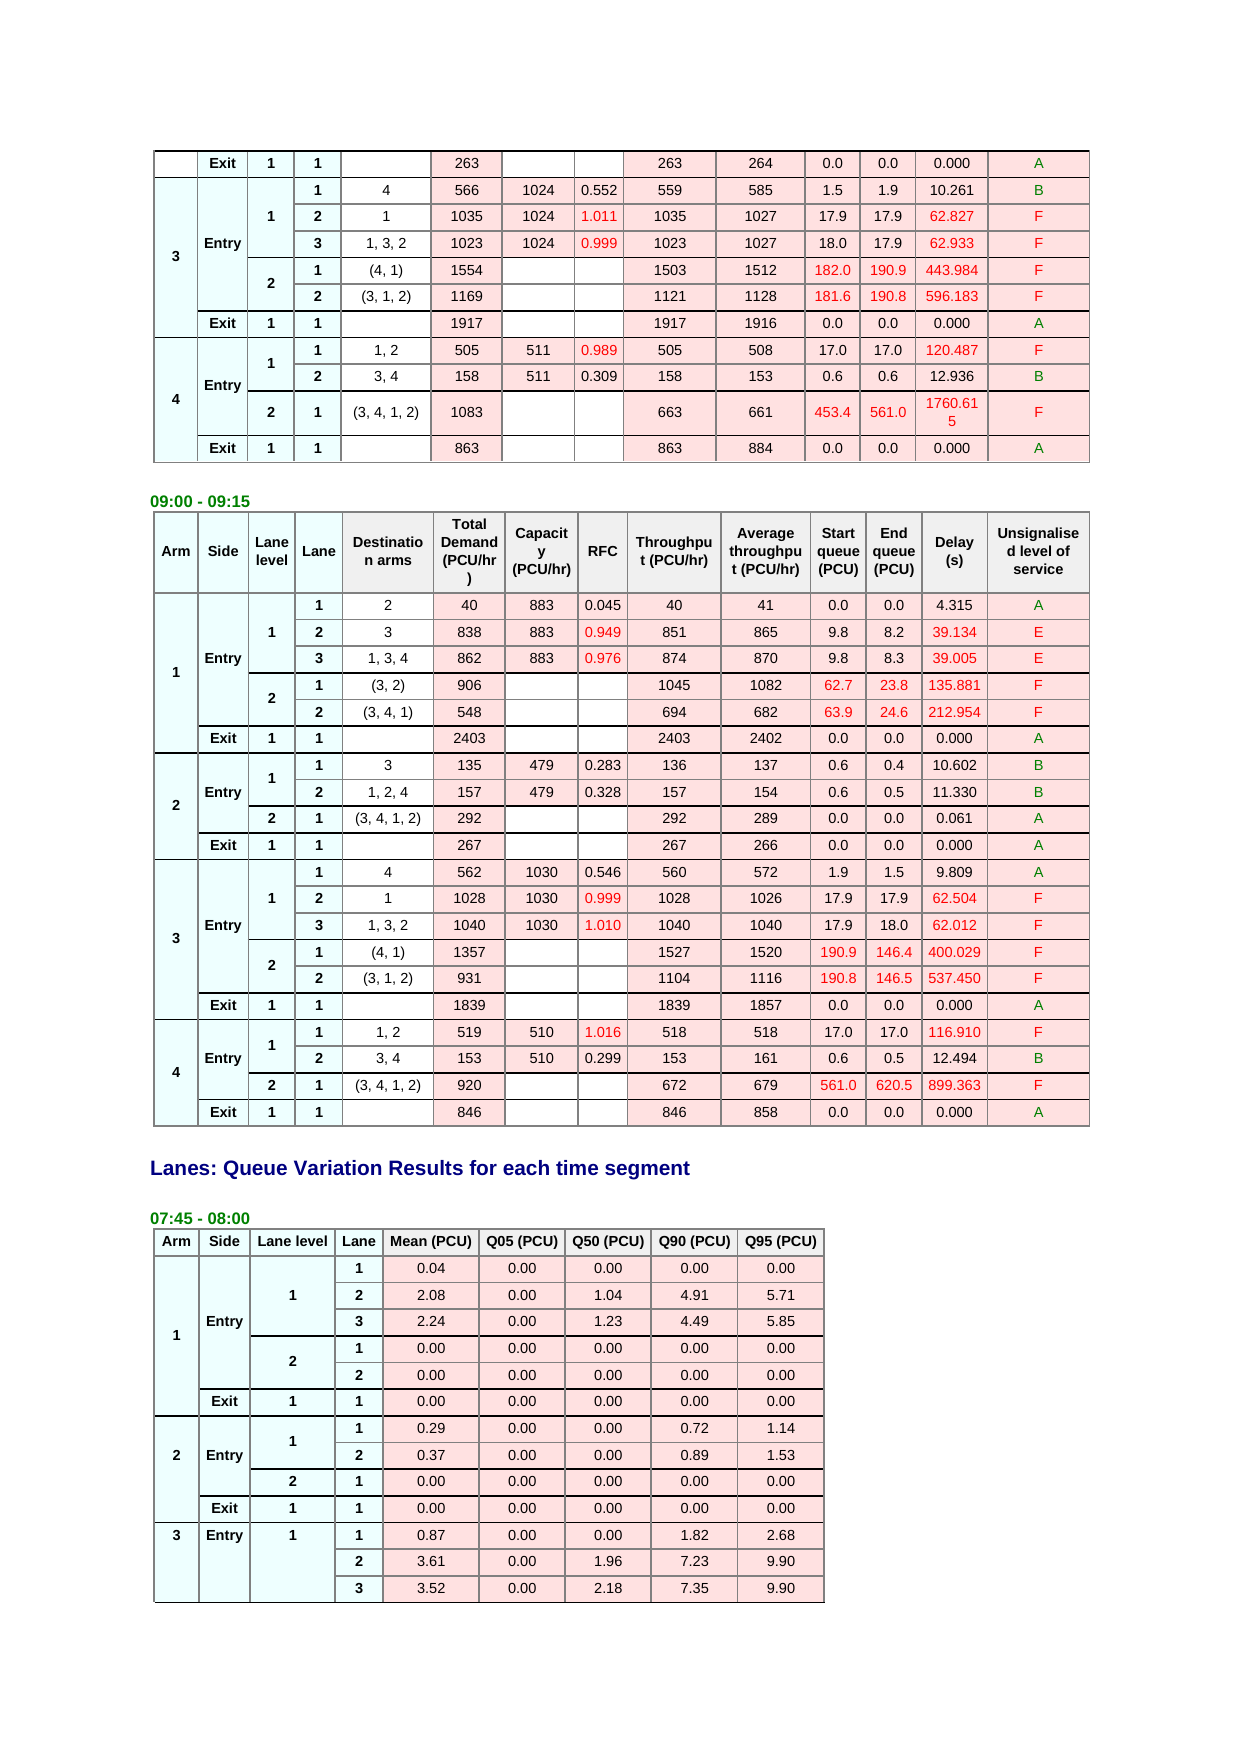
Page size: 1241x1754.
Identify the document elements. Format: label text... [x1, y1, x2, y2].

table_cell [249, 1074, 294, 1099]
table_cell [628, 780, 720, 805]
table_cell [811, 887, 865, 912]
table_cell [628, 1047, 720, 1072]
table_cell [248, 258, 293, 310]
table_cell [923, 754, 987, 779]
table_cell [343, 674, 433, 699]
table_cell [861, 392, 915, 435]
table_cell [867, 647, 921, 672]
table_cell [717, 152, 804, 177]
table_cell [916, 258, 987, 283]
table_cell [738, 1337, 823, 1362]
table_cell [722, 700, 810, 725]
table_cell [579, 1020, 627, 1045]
text 07:45 - 08:00 [150, 1209, 1090, 1228]
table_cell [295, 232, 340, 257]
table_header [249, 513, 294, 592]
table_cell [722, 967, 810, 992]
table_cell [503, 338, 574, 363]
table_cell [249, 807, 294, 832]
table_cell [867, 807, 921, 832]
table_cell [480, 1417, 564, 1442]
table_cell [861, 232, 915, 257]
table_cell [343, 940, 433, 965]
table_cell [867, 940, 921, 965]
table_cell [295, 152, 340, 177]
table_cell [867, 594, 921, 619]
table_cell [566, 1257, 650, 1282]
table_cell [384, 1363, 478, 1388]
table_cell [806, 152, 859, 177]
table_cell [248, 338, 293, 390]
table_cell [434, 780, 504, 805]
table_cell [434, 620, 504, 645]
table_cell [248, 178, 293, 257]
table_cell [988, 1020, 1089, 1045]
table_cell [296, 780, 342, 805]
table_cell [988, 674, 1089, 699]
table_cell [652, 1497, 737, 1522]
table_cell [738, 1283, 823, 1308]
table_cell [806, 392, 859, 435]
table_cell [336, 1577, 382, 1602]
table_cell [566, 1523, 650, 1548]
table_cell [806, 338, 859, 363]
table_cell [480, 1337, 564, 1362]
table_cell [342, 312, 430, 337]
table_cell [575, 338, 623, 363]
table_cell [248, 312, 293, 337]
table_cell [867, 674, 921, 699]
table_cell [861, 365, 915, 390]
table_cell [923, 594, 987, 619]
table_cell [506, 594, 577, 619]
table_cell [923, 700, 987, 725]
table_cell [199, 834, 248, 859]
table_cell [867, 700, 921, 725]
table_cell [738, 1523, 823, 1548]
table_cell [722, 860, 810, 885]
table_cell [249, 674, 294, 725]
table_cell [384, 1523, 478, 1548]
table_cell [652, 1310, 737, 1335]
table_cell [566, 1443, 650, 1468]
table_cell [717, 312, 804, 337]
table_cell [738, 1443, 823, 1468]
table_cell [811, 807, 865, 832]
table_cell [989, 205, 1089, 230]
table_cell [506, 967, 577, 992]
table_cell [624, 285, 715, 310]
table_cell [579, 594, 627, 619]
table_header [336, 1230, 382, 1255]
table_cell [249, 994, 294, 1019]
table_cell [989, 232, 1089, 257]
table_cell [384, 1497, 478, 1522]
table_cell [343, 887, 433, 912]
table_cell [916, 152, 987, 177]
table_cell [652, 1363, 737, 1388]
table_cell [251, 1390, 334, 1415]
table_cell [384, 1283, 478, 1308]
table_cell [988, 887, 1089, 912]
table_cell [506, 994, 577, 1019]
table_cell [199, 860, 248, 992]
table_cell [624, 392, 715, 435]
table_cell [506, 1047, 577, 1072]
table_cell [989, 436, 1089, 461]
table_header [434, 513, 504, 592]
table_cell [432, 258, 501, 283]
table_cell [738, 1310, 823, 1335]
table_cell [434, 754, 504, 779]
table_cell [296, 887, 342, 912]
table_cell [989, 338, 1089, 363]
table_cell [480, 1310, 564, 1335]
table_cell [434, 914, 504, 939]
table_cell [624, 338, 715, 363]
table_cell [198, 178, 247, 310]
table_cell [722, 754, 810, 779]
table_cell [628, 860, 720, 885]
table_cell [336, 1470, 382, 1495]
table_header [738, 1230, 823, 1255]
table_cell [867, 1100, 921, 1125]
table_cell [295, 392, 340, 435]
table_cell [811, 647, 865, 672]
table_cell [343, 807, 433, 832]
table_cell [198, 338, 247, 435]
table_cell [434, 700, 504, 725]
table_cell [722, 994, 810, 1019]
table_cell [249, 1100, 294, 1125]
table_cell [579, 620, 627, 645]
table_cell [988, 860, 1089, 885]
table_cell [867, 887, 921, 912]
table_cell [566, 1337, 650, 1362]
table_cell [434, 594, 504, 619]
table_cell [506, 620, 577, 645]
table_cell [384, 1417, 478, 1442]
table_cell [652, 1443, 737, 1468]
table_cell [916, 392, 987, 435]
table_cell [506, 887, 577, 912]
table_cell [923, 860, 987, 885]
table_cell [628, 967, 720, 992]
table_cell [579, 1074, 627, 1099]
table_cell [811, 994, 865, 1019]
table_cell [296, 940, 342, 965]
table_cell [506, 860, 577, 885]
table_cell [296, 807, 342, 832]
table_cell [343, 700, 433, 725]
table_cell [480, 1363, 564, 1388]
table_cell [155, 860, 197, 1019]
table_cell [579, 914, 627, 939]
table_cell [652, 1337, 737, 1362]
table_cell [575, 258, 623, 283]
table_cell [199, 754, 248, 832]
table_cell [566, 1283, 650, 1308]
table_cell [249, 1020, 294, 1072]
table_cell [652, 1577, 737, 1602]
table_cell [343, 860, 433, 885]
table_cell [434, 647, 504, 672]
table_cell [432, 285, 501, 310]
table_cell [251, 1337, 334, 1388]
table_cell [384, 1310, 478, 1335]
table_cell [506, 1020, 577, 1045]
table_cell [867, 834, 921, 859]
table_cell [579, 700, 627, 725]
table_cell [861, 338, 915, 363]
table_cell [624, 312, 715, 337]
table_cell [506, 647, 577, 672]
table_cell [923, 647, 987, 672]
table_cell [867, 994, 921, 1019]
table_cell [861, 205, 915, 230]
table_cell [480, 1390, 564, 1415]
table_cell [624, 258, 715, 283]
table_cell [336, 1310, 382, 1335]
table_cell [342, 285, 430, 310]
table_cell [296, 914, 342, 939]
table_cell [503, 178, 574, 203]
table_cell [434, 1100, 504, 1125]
text Lanes: Queue Variation Results for each time segment [150, 1156, 1090, 1180]
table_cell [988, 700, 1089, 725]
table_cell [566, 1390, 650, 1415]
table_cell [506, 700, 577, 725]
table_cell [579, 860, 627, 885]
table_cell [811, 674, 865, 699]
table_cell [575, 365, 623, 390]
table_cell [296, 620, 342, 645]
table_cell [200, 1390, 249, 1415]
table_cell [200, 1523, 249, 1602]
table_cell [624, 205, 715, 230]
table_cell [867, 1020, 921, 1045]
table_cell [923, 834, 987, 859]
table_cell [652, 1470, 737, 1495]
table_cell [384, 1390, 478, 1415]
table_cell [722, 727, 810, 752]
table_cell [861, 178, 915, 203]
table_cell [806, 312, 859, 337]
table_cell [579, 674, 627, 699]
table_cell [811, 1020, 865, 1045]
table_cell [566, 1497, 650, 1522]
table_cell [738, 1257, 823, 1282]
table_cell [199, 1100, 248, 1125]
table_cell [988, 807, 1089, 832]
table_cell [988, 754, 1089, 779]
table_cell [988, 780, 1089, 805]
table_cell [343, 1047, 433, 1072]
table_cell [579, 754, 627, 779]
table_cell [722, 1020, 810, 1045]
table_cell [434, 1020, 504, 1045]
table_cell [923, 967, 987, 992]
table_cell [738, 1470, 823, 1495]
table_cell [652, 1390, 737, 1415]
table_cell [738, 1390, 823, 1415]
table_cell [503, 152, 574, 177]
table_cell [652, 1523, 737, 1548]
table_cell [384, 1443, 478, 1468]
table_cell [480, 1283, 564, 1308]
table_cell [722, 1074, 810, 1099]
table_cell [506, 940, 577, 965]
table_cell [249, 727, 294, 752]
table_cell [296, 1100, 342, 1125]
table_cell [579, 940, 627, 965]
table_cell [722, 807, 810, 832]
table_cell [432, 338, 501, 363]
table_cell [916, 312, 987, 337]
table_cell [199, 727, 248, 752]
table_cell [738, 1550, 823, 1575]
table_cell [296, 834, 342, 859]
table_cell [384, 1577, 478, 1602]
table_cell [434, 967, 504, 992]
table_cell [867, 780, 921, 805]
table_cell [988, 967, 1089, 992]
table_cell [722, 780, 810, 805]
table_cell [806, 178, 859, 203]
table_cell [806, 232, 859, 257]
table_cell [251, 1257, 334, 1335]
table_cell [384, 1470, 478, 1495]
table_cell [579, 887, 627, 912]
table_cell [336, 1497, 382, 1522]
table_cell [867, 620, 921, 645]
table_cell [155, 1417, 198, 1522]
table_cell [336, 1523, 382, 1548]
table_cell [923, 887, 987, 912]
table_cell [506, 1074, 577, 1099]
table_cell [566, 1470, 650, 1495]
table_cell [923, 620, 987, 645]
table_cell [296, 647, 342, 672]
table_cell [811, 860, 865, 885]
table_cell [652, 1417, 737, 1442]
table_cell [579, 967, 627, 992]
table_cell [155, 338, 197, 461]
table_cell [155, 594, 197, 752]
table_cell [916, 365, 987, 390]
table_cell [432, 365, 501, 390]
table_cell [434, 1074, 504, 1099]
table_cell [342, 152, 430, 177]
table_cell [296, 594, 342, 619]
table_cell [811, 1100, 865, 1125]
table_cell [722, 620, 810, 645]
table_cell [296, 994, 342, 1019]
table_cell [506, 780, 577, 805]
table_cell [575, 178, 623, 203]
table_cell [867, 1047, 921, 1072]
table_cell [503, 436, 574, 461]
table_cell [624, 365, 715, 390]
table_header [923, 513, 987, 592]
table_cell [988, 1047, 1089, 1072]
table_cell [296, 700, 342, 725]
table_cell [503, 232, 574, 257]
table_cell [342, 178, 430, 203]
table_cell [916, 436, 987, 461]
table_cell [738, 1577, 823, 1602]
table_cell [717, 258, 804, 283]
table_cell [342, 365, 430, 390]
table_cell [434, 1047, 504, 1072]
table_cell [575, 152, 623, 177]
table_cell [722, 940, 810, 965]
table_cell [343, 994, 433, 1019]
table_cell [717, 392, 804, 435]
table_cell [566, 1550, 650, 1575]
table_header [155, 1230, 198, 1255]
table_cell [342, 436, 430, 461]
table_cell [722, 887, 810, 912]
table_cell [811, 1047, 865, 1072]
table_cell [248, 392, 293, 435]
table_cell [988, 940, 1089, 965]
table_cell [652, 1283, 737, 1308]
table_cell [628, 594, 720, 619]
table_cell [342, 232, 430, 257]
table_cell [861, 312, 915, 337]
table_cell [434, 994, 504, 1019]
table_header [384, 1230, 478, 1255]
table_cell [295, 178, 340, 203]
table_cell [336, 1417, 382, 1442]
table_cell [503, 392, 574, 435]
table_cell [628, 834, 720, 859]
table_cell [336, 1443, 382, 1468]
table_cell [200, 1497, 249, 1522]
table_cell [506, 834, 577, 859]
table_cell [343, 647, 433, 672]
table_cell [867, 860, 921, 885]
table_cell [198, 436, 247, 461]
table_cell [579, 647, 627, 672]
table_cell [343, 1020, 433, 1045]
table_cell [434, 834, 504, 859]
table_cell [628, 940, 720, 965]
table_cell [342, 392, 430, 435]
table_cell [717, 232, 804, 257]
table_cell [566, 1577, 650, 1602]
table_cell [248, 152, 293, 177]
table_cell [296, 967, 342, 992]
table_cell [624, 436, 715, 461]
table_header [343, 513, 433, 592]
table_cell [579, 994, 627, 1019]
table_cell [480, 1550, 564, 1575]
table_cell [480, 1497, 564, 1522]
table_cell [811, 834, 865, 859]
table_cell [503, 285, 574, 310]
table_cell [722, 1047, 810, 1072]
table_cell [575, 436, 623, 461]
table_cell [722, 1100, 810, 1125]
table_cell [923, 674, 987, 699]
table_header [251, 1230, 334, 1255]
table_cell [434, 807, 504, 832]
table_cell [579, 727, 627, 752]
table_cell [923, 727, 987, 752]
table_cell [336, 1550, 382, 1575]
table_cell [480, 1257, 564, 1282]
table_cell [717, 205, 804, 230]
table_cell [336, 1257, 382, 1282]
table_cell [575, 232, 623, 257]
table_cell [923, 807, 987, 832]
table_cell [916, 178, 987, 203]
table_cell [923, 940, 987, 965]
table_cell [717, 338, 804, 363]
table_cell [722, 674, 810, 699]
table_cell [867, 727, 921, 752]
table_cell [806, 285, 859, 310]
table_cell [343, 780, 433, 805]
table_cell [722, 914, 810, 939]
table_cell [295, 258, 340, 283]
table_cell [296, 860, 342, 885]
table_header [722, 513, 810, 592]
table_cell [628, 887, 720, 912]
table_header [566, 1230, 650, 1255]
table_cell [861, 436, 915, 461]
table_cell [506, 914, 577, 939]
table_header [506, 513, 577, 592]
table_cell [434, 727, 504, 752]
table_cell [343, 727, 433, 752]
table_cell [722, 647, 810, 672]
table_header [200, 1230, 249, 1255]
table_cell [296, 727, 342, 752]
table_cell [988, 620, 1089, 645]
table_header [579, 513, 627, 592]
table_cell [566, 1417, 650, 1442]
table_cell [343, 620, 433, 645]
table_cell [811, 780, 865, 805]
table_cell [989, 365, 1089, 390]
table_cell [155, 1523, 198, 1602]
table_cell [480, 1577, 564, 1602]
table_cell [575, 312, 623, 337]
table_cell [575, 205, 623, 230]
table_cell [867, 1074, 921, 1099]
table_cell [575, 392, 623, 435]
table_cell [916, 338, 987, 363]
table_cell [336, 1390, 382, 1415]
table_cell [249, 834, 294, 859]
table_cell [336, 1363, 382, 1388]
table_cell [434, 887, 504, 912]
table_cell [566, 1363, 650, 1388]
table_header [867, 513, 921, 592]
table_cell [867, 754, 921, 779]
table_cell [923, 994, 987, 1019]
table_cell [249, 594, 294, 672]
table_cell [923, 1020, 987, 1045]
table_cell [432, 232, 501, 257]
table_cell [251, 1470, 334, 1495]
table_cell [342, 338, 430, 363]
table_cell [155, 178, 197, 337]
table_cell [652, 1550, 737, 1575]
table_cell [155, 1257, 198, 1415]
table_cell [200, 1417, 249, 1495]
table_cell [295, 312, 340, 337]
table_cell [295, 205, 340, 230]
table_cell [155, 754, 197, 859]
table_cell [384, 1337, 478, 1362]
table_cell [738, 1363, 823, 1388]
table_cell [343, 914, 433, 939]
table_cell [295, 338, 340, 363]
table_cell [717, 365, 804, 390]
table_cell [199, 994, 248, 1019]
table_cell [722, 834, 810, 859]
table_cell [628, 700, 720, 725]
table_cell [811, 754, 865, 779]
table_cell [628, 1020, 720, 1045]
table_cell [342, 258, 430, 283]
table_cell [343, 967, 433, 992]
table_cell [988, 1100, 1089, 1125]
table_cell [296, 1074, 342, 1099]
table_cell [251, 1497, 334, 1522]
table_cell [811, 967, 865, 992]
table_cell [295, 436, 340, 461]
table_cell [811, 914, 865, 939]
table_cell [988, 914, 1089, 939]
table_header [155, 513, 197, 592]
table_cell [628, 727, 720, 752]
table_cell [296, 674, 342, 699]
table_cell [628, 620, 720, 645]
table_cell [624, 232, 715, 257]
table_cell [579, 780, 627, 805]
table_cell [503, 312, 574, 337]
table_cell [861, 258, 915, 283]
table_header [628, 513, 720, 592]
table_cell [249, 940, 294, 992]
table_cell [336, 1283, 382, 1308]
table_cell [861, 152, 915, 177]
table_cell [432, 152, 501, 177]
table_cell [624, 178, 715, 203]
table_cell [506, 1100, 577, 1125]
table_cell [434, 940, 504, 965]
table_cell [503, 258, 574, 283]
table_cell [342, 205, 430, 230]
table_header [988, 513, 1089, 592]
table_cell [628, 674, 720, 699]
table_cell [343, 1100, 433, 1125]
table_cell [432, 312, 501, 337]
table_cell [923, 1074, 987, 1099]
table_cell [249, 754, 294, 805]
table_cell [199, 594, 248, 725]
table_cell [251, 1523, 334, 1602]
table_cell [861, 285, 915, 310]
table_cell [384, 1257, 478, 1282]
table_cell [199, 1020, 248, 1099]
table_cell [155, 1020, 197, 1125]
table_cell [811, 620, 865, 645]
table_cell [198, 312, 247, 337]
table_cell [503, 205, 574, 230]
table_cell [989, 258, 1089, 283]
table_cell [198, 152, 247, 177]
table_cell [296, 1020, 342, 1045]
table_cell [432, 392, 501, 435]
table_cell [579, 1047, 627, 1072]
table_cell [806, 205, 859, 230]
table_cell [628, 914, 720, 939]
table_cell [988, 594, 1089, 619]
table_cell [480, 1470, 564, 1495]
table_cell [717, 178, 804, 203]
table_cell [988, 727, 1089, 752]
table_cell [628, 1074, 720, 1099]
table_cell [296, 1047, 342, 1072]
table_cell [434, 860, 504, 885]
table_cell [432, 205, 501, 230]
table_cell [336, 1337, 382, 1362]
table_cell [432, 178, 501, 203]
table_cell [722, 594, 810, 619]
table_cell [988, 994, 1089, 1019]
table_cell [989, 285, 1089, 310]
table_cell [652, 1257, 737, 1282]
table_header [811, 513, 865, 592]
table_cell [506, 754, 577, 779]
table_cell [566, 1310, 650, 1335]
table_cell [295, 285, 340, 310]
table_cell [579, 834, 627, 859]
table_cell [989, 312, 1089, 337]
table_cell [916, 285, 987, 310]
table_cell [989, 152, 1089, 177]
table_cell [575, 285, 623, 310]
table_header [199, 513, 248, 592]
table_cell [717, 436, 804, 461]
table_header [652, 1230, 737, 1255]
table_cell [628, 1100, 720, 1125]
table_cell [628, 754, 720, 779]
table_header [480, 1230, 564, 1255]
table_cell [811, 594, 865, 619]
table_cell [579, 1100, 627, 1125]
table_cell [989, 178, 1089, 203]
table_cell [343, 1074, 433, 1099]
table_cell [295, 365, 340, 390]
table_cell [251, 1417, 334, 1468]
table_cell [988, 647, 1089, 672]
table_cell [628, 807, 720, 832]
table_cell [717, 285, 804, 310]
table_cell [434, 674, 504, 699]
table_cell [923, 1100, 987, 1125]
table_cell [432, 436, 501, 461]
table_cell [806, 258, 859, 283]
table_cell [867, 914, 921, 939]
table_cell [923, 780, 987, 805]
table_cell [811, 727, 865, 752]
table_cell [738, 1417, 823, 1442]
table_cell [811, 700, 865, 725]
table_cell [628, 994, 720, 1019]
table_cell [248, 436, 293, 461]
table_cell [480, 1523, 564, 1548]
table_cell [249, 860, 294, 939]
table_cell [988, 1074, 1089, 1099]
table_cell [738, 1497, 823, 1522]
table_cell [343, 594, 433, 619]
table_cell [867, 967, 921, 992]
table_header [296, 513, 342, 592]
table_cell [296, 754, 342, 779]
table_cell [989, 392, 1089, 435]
text 09:00 - 09:15 [150, 492, 1090, 511]
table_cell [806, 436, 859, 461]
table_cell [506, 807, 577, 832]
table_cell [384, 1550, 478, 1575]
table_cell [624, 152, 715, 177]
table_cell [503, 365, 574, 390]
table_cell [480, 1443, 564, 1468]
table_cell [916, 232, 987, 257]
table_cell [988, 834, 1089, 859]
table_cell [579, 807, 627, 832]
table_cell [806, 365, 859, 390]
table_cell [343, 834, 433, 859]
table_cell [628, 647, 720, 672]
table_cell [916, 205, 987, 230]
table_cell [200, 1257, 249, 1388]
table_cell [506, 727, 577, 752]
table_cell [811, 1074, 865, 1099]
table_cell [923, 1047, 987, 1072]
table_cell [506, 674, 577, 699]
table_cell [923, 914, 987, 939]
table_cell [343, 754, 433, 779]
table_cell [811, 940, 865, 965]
